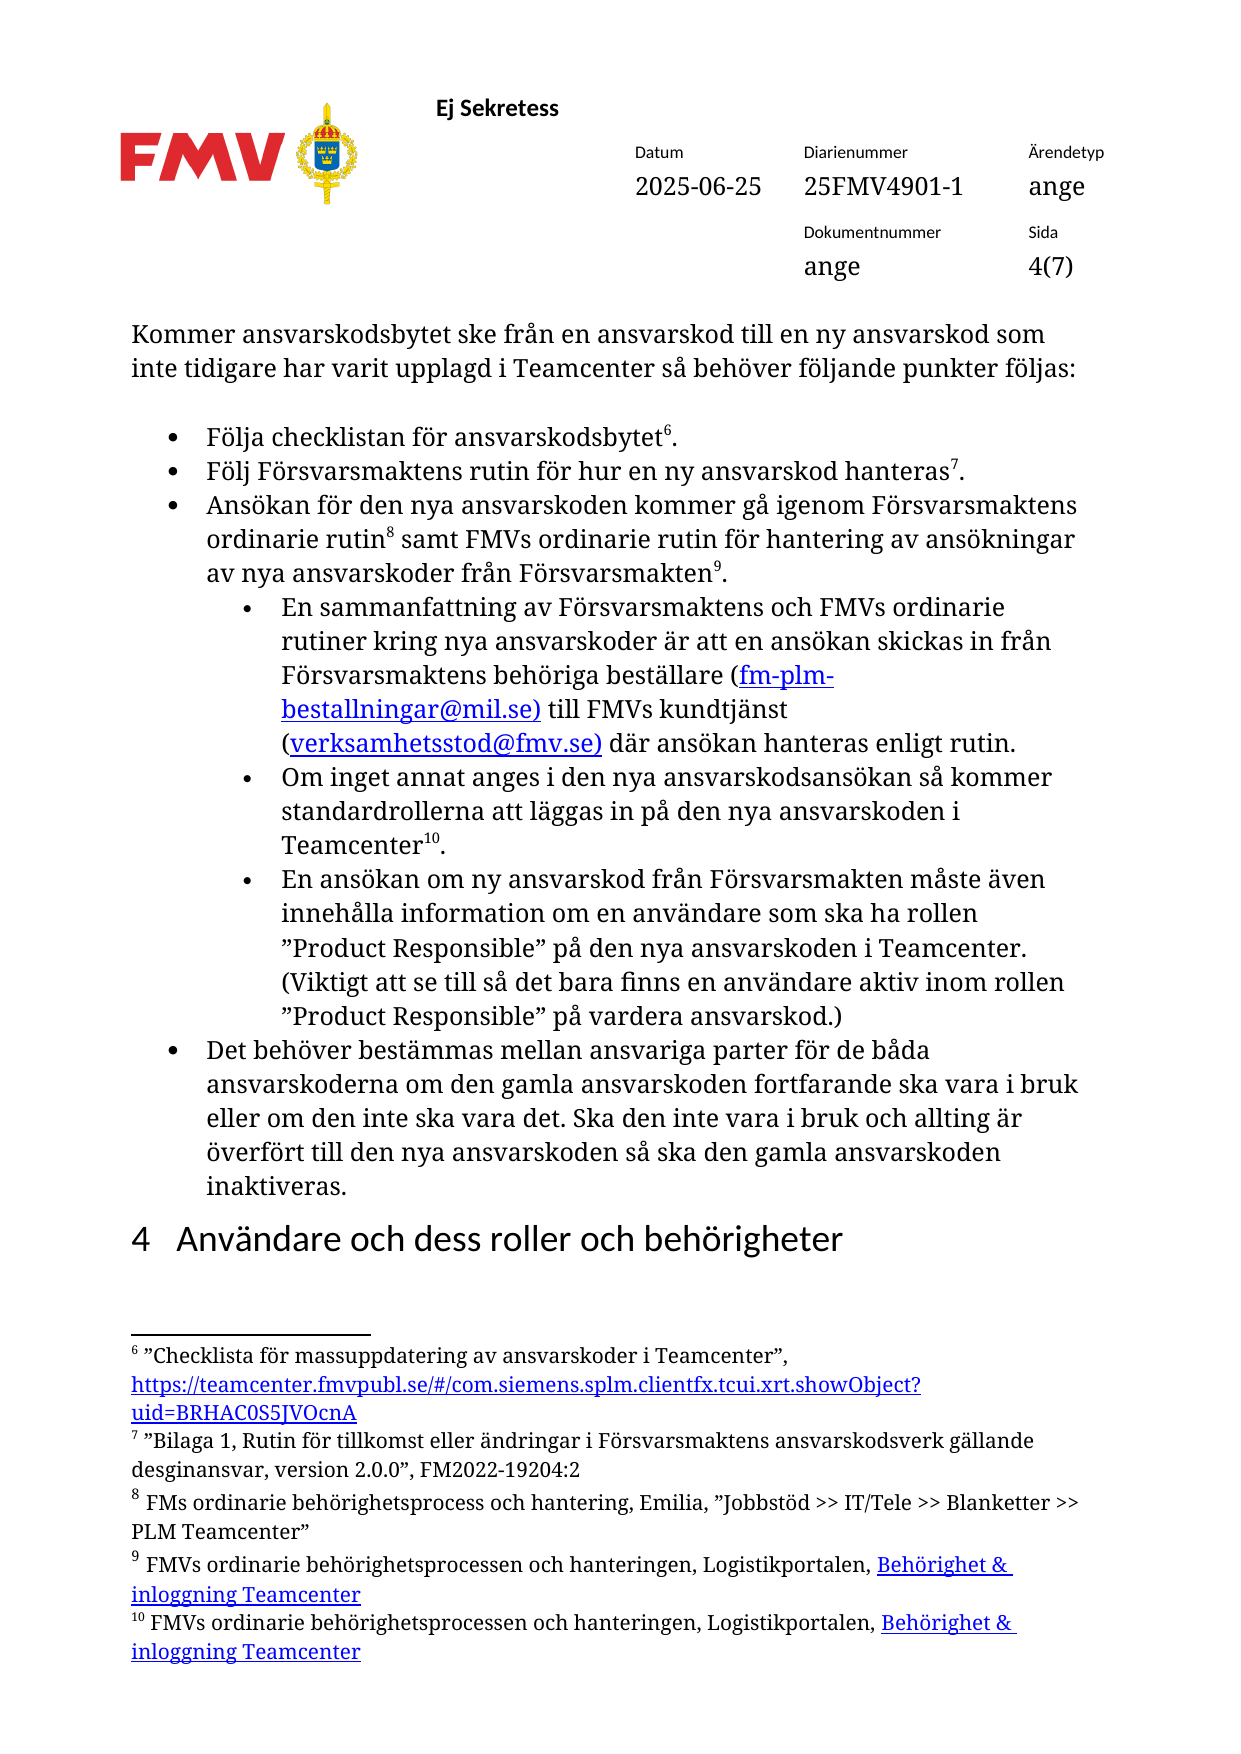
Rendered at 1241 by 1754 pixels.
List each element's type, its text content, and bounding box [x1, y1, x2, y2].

list En ansökan om ny ansvarskod från Försvarsmakten måste även innehålla information om en användare som ska ha rollen ”Product Responsible” på den nya ansvarskoden i Teamcenter. (Viktigt att se till så det bara finns en användare aktiv inom rollen ”Product Responsible” på vardera ansvarskod.) [244, 862, 1087, 1032]
list Följ Försvarsmaktens rutin för hur en ny ansvarskod hanteras. [169, 453, 1087, 487]
list Det behöver bestämmas mellan ansvariga parter för de båda ansvarskoderna om den gamla ansvarskoden fortfarande ska vara i bruk eller om den inte ska vara det. Ska den inte vara i bruk och allting är överfört till den nya ansvarskoden så ska den gamla ansvarskoden inaktiveras. [169, 1032, 1087, 1203]
list Om inget annat anges i den nya ansvarskodsansökan så kommer standardrollerna att läggas in på den nya ansvarskoden i Teamcenter. [244, 760, 1087, 862]
list En sammanfattning av Försvarsmaktens och FMVs ordinarie rutiner kring nya ansvarskoder är att en ansökan skickas in från Försvarsmaktens behöriga beställare (fm-plm-bestallningar@mil.se) till FMVs kundtjänst (verksamhetsstod@fmv.se) där ansökan hanteras enligt rutin. [244, 589, 1087, 760]
list Följa checklistan för ansvarskodsbytet. [169, 419, 1087, 453]
text Kommer ansvarskodsbytet ske från en ansvarskod till en ny ansvarskod som inte tidigare har varit upplagd i Teamcenter så behöver följande punkter följas: [131, 317, 1087, 385]
subtitle Användare och dess roller och behörigheter [131, 1215, 1087, 1261]
list Ansökan för den nya ansvarskoden kommer gå igenom Försvarsmaktens ordinarie rutin samt FMVs ordinarie rutin för hantering av ansökningar av nya ansvarskoder från Försvarsmakten. [169, 487, 1087, 589]
